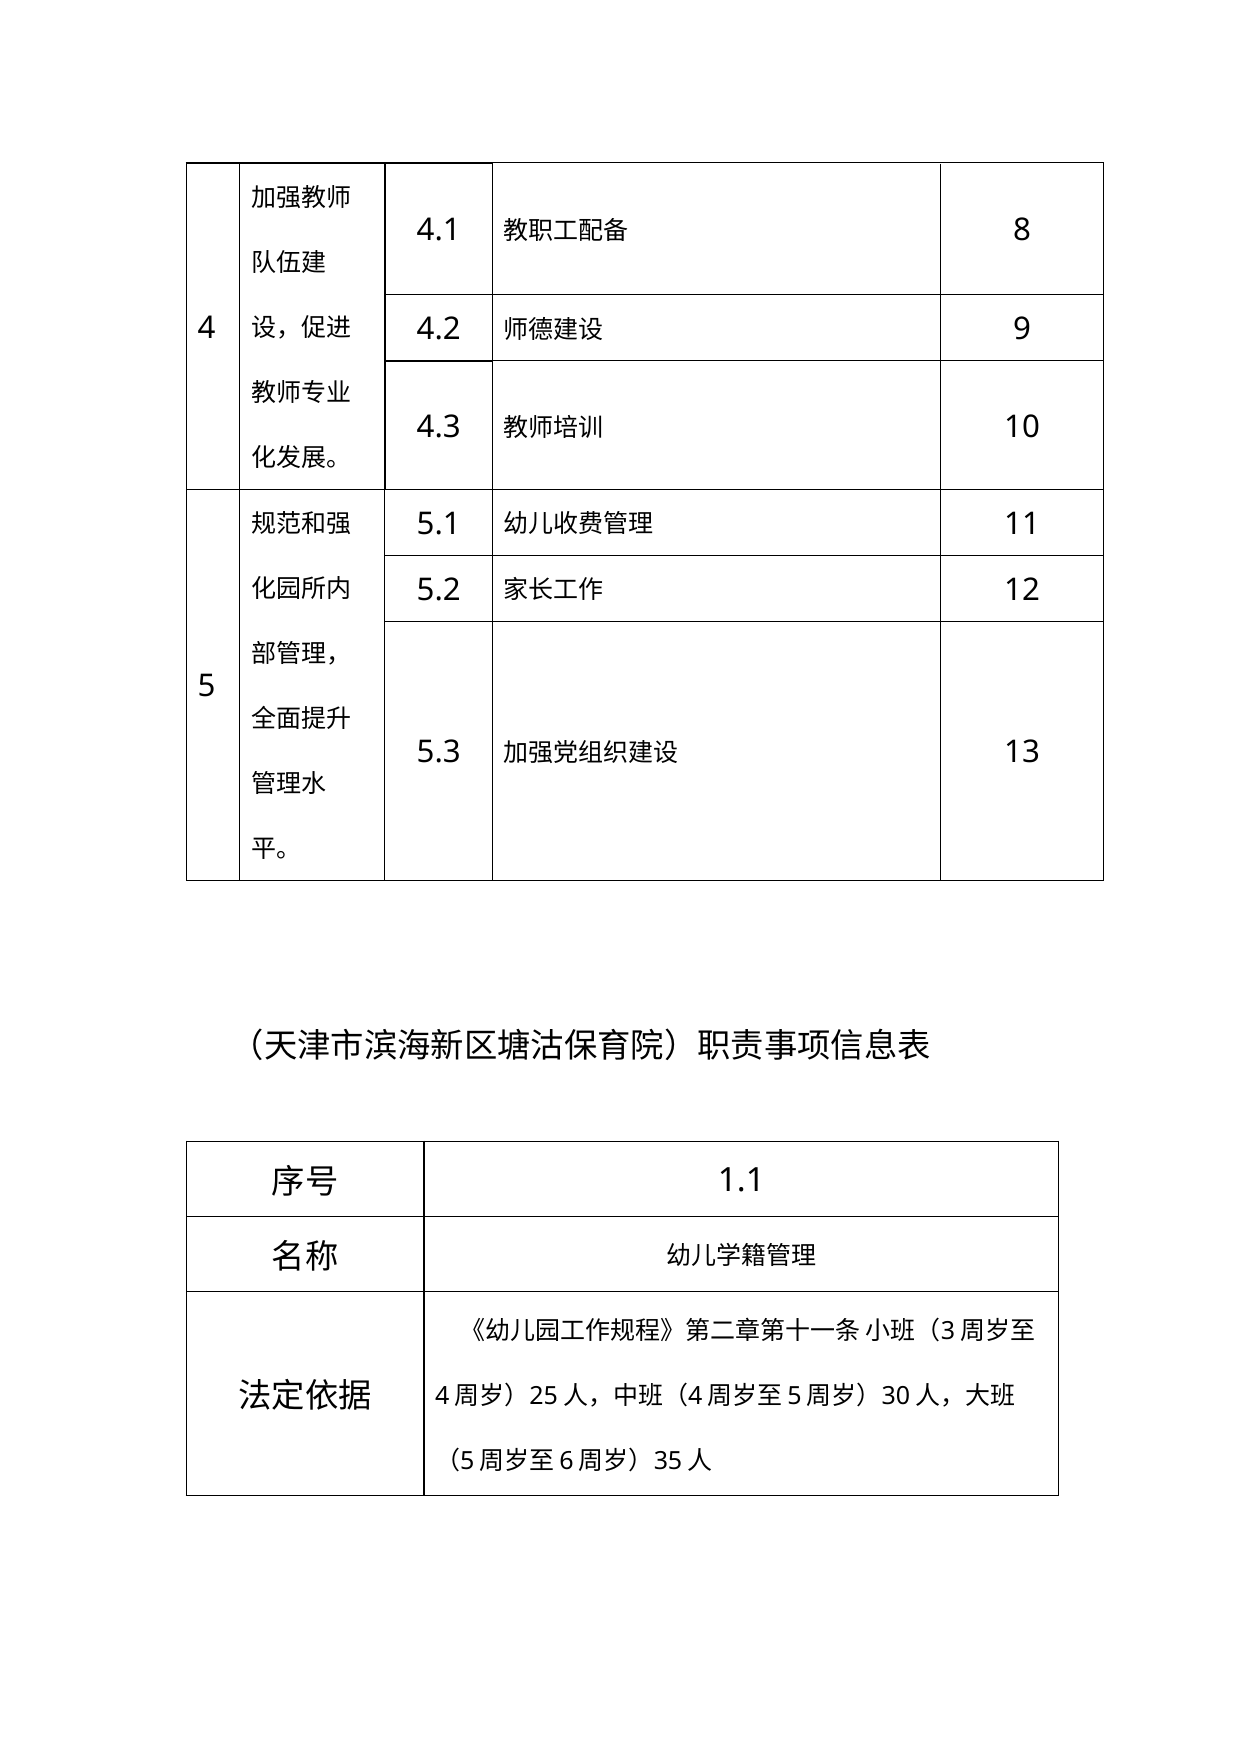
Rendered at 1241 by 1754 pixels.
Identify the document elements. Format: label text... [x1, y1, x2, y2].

table_cell 12 [941, 556, 1103, 621]
table_cell 10 [941, 361, 1103, 488]
table_cell 5.1 [385, 490, 492, 554]
table_cell 5 [187, 490, 239, 879]
table_cell 序号 [187, 1142, 423, 1216]
table_cell 9 [941, 295, 1103, 360]
table_cell 教职工配备 [493, 163, 940, 293]
table_cell 加强教师队伍建设，促进教师专业化发展。 [240, 164, 384, 488]
table_cell 加强党组织建设 [493, 622, 940, 879]
table_cell 4.2 [386, 295, 492, 360]
table_cell 师德建设 [493, 295, 940, 360]
table_cell 13 [941, 622, 1103, 879]
table_cell 1.1 [425, 1142, 1058, 1216]
table_cell 幼儿学籍管理 [425, 1217, 1058, 1291]
table_cell 5.3 [385, 622, 492, 879]
table_cell 法定依据 [187, 1292, 423, 1495]
table_cell 4.1 [386, 164, 492, 293]
table_cell 幼儿收费管理 [493, 490, 940, 554]
table_cell 名称 [187, 1217, 423, 1291]
table_cell 《幼儿园工作规程》第二章第十一条 小班（3周岁至4周岁）25人，中班（4周岁至5周岁）30人，大班（5周岁至6周岁）35人 [425, 1292, 1058, 1495]
table_cell 8 [941, 163, 1103, 293]
table_cell 4.3 [386, 362, 492, 488]
table_cell 11 [941, 490, 1103, 554]
table_cell 规范和强化园所内部管理，全面提升管理水平。 [240, 490, 384, 879]
table_cell 4 [187, 164, 239, 488]
table_cell 家长工作 [493, 556, 940, 621]
table_cell 教师培训 [493, 361, 940, 488]
table_cell 5.2 [385, 556, 492, 621]
table_header （天津市滨海新区塘沽保育院）职责事项信息表 [186, 946, 1188, 1141]
